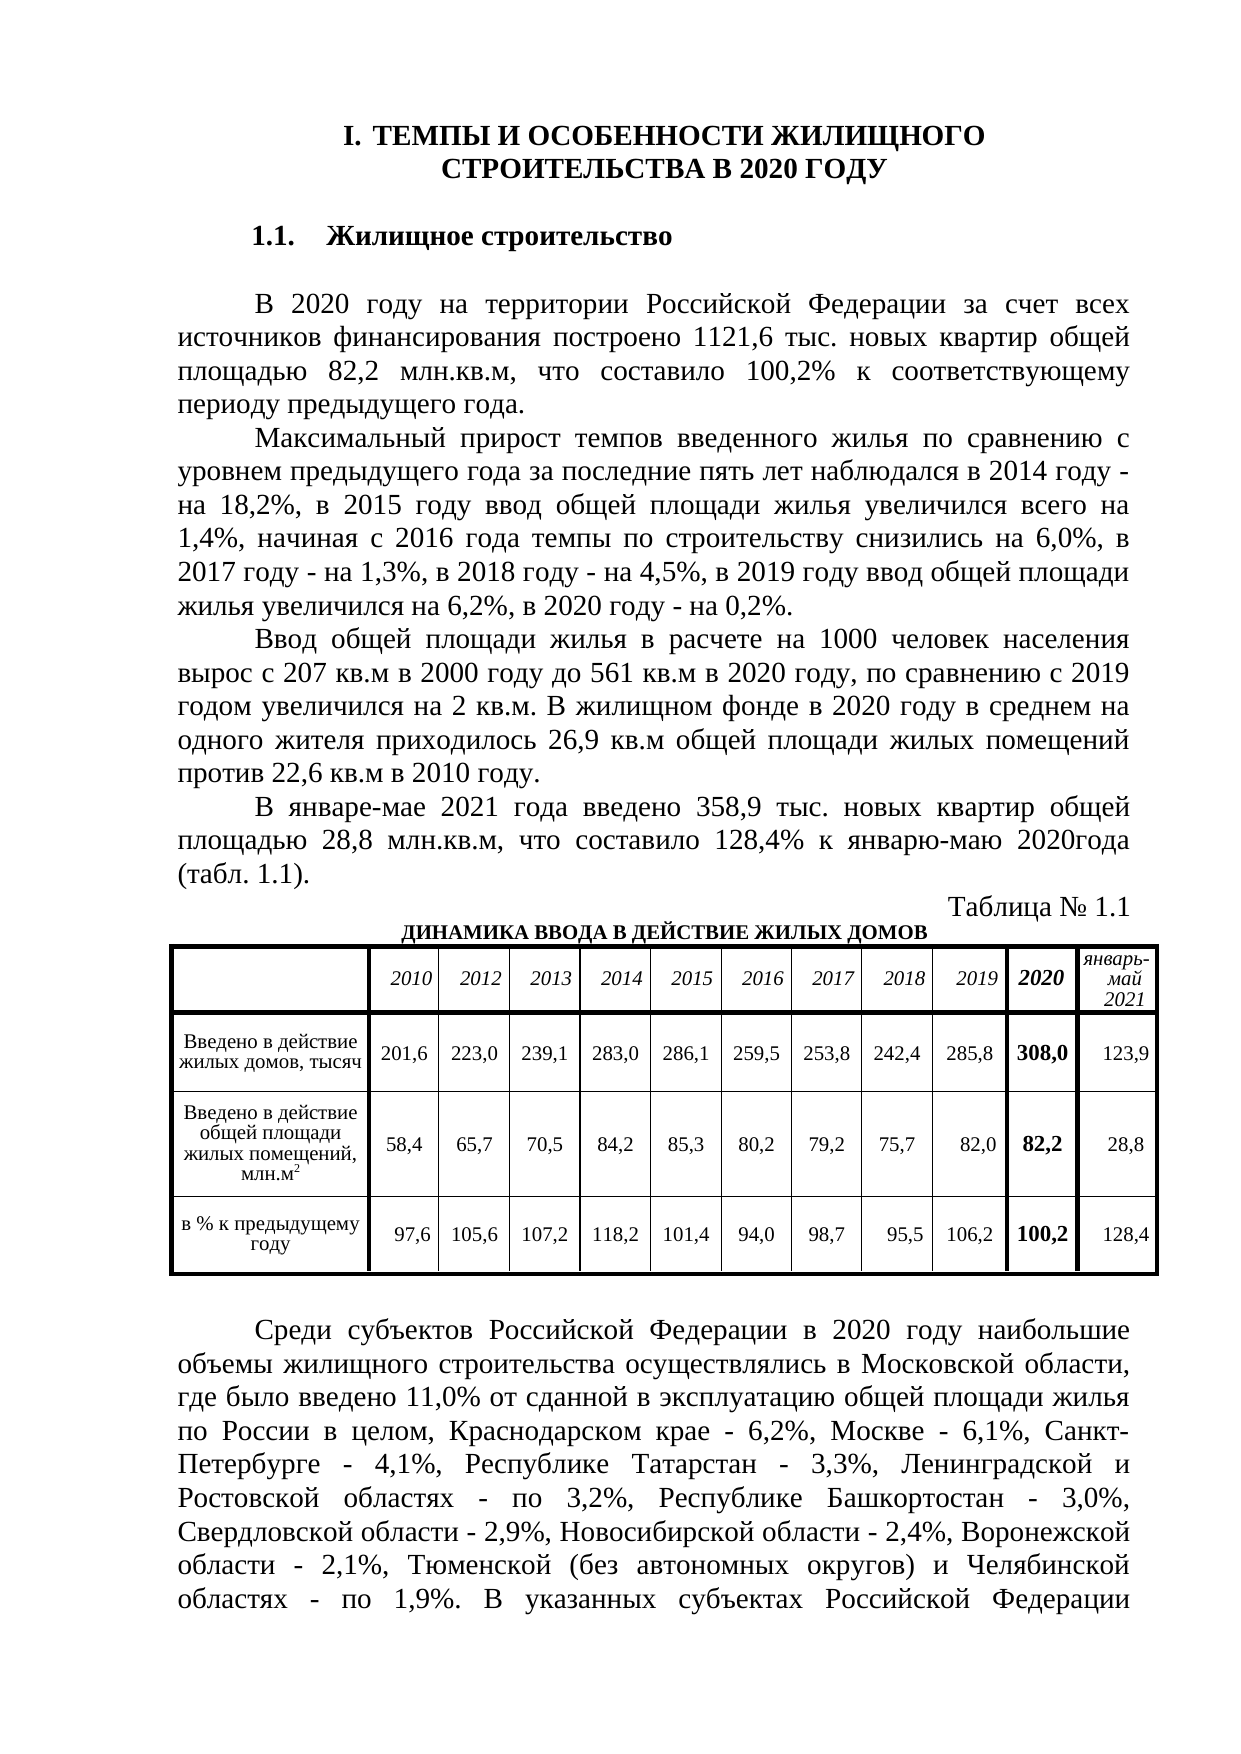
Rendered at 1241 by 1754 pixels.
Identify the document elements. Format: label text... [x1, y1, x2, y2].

table_cell 82,0 [933, 1092, 1005, 1196]
table_cell 283,0 [581, 1015, 650, 1091]
table_header 2012 [439, 949, 509, 1010]
table_header 2016 [722, 949, 791, 1010]
list Жилищное строительство [251, 219, 1152, 252]
table_cell 223,0 [439, 1015, 509, 1091]
table_cell 201,6 [371, 1015, 438, 1091]
table_cell 259,5 [722, 1015, 791, 1091]
table_cell 239,1 [510, 1015, 579, 1091]
table_cell 123,9 [1080, 1015, 1155, 1091]
table_cell 100,2 [1009, 1197, 1075, 1271]
table_cell 106,2 [933, 1197, 1005, 1271]
table_header 2020 [1009, 949, 1075, 1010]
table_header 2014 [581, 949, 650, 1010]
table_cell 94,0 [722, 1197, 791, 1271]
text Максимальный прирост темпов введенного жилья по сравнению с уровнем предыдущего года за последние пять лет наблюдался в 2014 году - на 18,2%, в 2015 году ввод общей площади жилья увеличился всего на 1,4%, начиная с 2016 года темпы по строительству снизились на 6,0%, в 2017 году - на 1,3%, в 2018 году - на 4,5%, в 2019 году ввод общей площади жилья увеличился на 6,2%, в 2020 году - на 0,2%. [177, 420, 1131, 621]
list ТЕМПЫ И ОСОБЕННОСТИ ЖИЛИЩНОГО [177, 118, 1152, 152]
table_header [174, 949, 367, 1010]
table_header январь- май 2021 [1080, 949, 1155, 1010]
text Таблица № 1.1 [177, 889, 1131, 923]
table_cell 75,7 [862, 1092, 932, 1196]
table_cell 105,6 [439, 1197, 509, 1271]
table_header 2013 [510, 949, 579, 1010]
table_cell 79,2 [792, 1092, 861, 1196]
list СТРОИТЕЛЬСТВА В 2020 ГОДУ [177, 152, 1152, 185]
table_cell 97,6 [371, 1197, 438, 1271]
table_cell Введено в действие жилых домов, тысяч [174, 1015, 367, 1091]
text В 2020 году на территории Российской Федерации за счет всех источников финансирования построено 1121,6 тыс. новых квартир общей площадью 82,2 млн.кв.м, что составило 100,2% к соответствующему периоду предыдущего года. [177, 286, 1131, 420]
text ДИНАМИКА ВВОДА В ДЕЙСТВИЕ ЖИЛЫХ ДОМОВ [177, 923, 1152, 944]
table_cell в % к предыдущему году [174, 1197, 367, 1271]
table_cell 82,2 [1009, 1092, 1075, 1196]
table_cell 70,5 [510, 1092, 579, 1196]
table_cell Введено в действие общей площади жилых помещений, млн.м2 [174, 1092, 367, 1196]
table_cell 98,7 [792, 1197, 861, 1271]
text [177, 1312, 1131, 1614]
table_cell 286,1 [651, 1015, 721, 1091]
table_cell 101,4 [651, 1197, 721, 1271]
table_header 2018 [862, 949, 932, 1010]
table_cell 84,2 [581, 1092, 650, 1196]
table_cell 308,0 [1009, 1015, 1075, 1091]
table_cell 285,8 [933, 1015, 1005, 1091]
table_header 2010 [371, 949, 438, 1010]
table_cell 85,3 [651, 1092, 721, 1196]
table_cell 58,4 [371, 1092, 438, 1196]
table_cell 107,2 [510, 1197, 579, 1271]
table_cell 80,2 [722, 1092, 791, 1196]
table_cell 242,4 [862, 1015, 932, 1091]
table_cell 253,8 [792, 1015, 861, 1091]
table_cell 118,2 [581, 1197, 650, 1271]
table_cell 65,7 [439, 1092, 509, 1196]
text В январе-мае 2021 года введено 358,9 тыс. новых квартир общей площадью 28,8 млн.кв.м, что составило 128,4% к январю-маю 2020года (табл. 1.1). [177, 789, 1131, 889]
text Ввод общей площади жилья в расчете на 1000 человек населения вырос с 207 кв.м в 2000 году до 561 кв.м в 2020 году, по сравнению с 2019 годом увеличился на 2 кв.м. В жилищном фонде в 2020 году в среднем на одного жителя приходилось 26,9 кв.м общей площади жилых помещений против 22,6 кв.м в 2010 году. [177, 621, 1131, 789]
table_cell 128,4 [1080, 1197, 1155, 1271]
table_header 2015 [651, 949, 721, 1010]
table_header 2019 [933, 949, 1005, 1010]
table_cell 95,5 [862, 1197, 932, 1271]
table_cell 28,8 [1080, 1092, 1155, 1196]
table_header 2017 [792, 949, 861, 1010]
